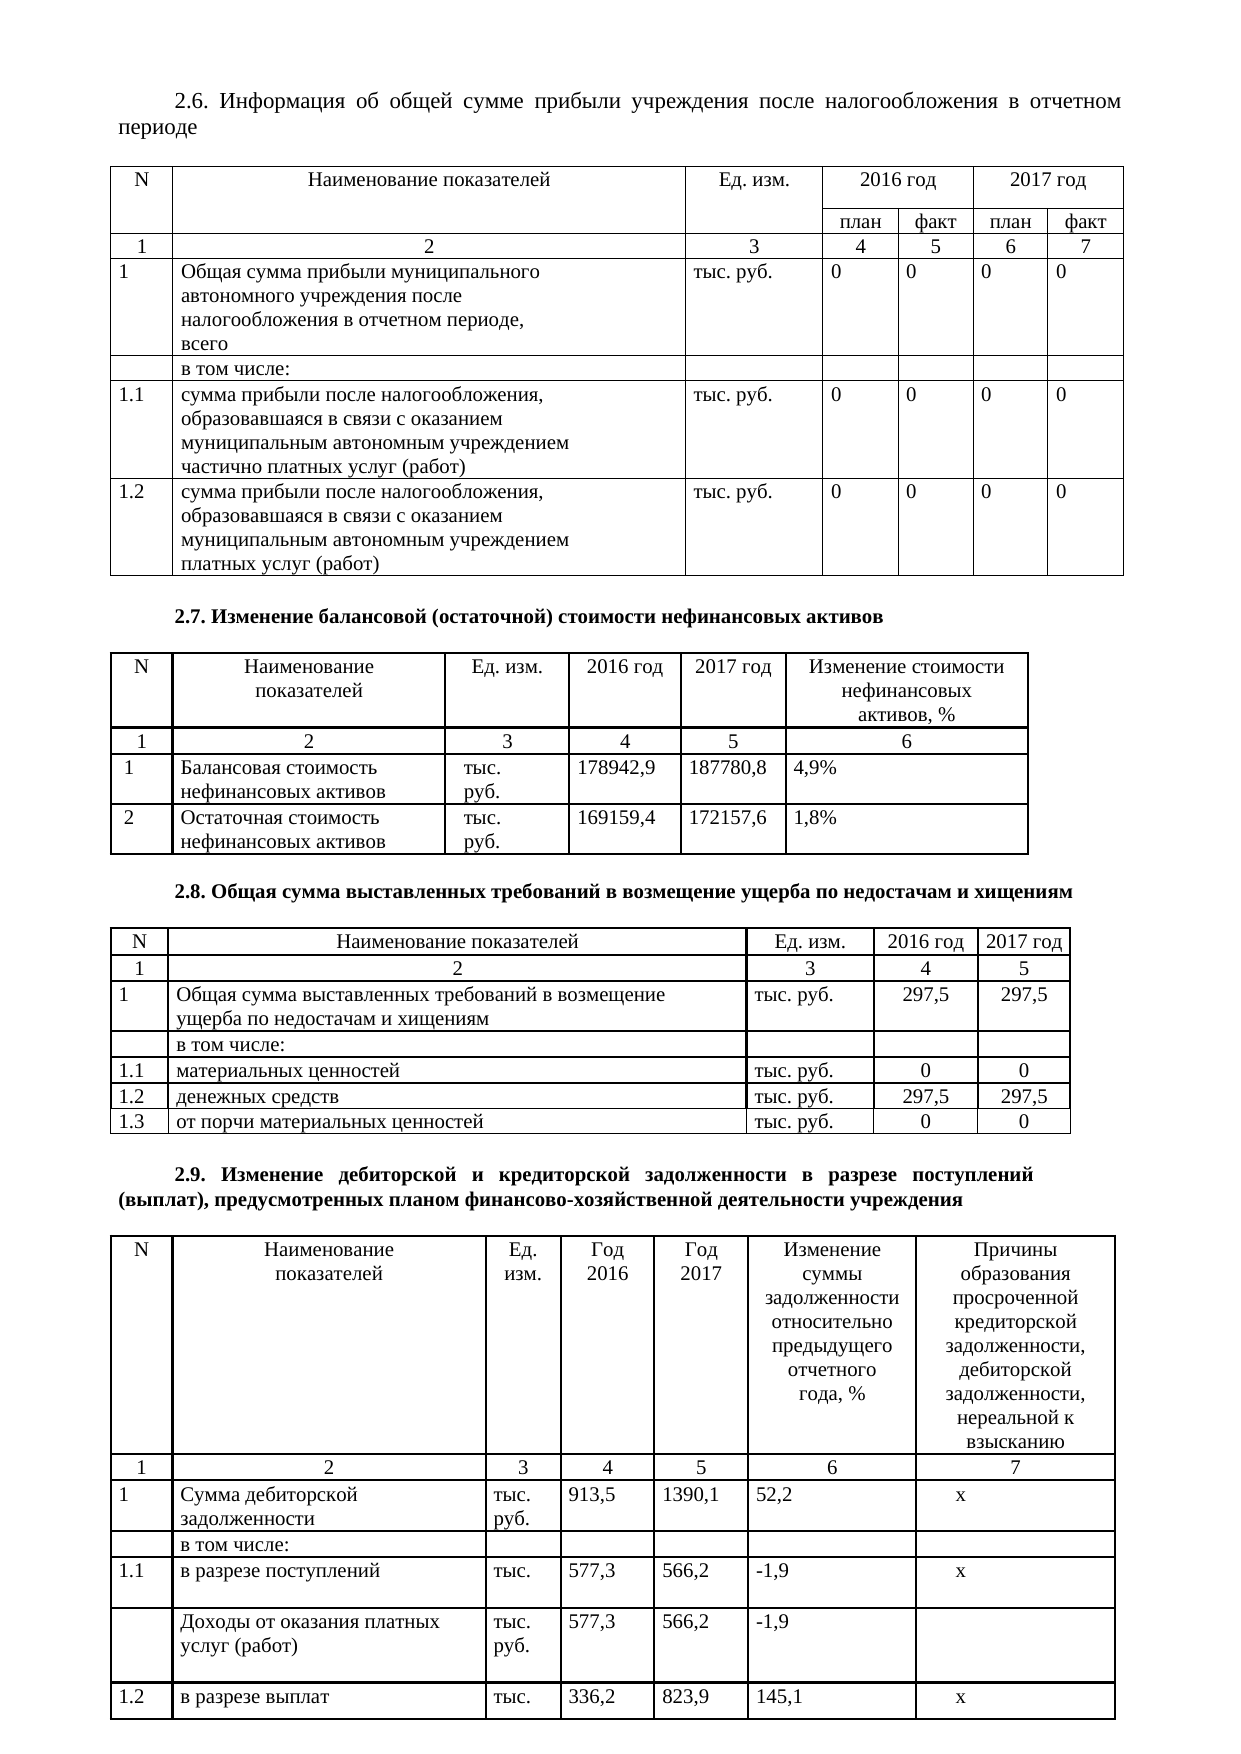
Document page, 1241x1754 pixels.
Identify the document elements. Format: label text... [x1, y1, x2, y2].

table_cell 4 [823, 234, 898, 258]
table_cell 187780,8 [682, 755, 785, 803]
table_cell тыс. руб. [748, 1058, 873, 1082]
table_cell тыс. руб. [487, 1609, 560, 1681]
table_cell [655, 1532, 747, 1556]
table_header 2016 год [875, 929, 977, 953]
table_header Год 2016 [562, 1237, 653, 1453]
table_cell 577,3 [562, 1558, 653, 1607]
table_cell [749, 1532, 915, 1556]
table_cell план [974, 209, 1047, 233]
table_cell 0 [899, 479, 973, 575]
table_cell 3 [446, 729, 568, 753]
table_cell 5 [655, 1455, 747, 1479]
table_cell 1 [112, 956, 167, 979]
table_cell [974, 356, 1047, 380]
table_cell 1 [111, 234, 172, 258]
table_cell 0 [899, 259, 973, 355]
table_cell 3 [686, 234, 822, 258]
table_cell тыс. [487, 1558, 560, 1607]
table_cell 5 [682, 729, 785, 753]
table_cell 1.2 [112, 1684, 171, 1717]
table_cell Общая сумма прибыли муниципального автономного учреждения после налогообложения в отчетном периоде, всего [173, 259, 685, 355]
table_cell тыс. руб. [446, 805, 568, 853]
table_cell Общая сумма выставленных требований в возмещение ущерба по недостачам и хищениям [169, 982, 745, 1030]
table_cell 1.1 [111, 381, 172, 478]
table_cell 1.2 [112, 1084, 167, 1108]
table_cell 1 [112, 755, 171, 803]
table_cell тыс. руб. [747, 1109, 873, 1133]
table_cell 7 [1048, 234, 1123, 258]
table_cell в разрезе поступлений [174, 1558, 485, 1607]
table_cell 5 [899, 234, 973, 258]
table_cell 0 [823, 381, 898, 478]
table_header N [112, 929, 167, 953]
table_cell 4 [570, 729, 680, 753]
table_cell от порчи материальных ценностей [169, 1109, 746, 1133]
table_cell 0 [979, 1058, 1069, 1082]
table_header Наименование показателей [174, 654, 444, 726]
table_cell 1.1 [112, 1558, 171, 1607]
table_cell тыс. руб. [487, 1684, 560, 1717]
table_header Наименование показателей [174, 1237, 485, 1453]
text 2.8. Общая сумма выставленных требований в возмещение ущерба по недостачам и хищениям [118, 879, 1122, 903]
table_header Ед. изм. [686, 167, 822, 233]
table_header N [112, 1237, 171, 1453]
table_cell Доходы от оказания платных услуг (работ) [174, 1609, 485, 1681]
table_cell [899, 356, 973, 380]
table_cell 297,5 [875, 982, 977, 1030]
table_cell 6 [974, 234, 1047, 258]
table_cell Сумма дебиторской задолженности [174, 1481, 485, 1529]
table_cell сумма прибыли после налогообложения, образовавшаяся в связи с оказанием муниципальным автономным учреждением частично платных услуг (работ) [173, 381, 685, 478]
text 2.9. Изменение дебиторской и кредиторской задолженности в разрезе поступлений (выплат), предусмотренных планом финансово-хозяйственной деятельности учреждения [118, 1162, 1034, 1211]
table_cell [748, 1032, 873, 1056]
table_cell -1,9 [749, 1558, 915, 1607]
table_cell [562, 1532, 653, 1556]
table_cell 1,8% [787, 805, 1027, 853]
table_cell материальных ценностей [169, 1058, 745, 1082]
table_cell [917, 1532, 1114, 1556]
table_header 2016 год [823, 167, 973, 208]
table_cell [875, 1032, 977, 1056]
table_cell 3 [748, 956, 873, 979]
text 2.7. Изменение балансовой (остаточной) стоимости нефинансовых активов [118, 604, 1122, 628]
table_cell 0 [978, 1109, 1070, 1133]
table_header Ед. изм. [487, 1237, 560, 1453]
table_cell тыс. руб. [686, 479, 822, 575]
table_cell в разрезе выплат [174, 1684, 485, 1717]
table_cell [112, 1609, 171, 1681]
table_cell x [917, 1481, 1114, 1529]
table_cell -1,9 [749, 1609, 915, 1681]
table_header Ед. изм. [748, 929, 873, 953]
table_cell 0 [974, 479, 1047, 575]
table_cell 0 [899, 381, 973, 478]
table_cell тыс. руб. [748, 982, 873, 1030]
table_header N [112, 654, 171, 726]
table_cell 5 [979, 956, 1069, 979]
table_cell 6 [787, 729, 1027, 753]
table_cell план [823, 209, 898, 233]
table_cell [686, 356, 822, 380]
table_cell 2 [112, 805, 171, 853]
table_cell [1048, 356, 1123, 380]
table_cell Остаточная стоимость нефинансовых активов [174, 805, 444, 853]
table_cell 2 [173, 234, 685, 258]
table_cell 0 [823, 479, 898, 575]
table_cell 3 [487, 1455, 560, 1479]
table_cell в том числе: [169, 1032, 745, 1056]
table_cell 297,5 [979, 982, 1069, 1030]
table_cell денежных средств [169, 1084, 745, 1108]
table_cell факт [899, 209, 973, 233]
table_cell 172157,6 [682, 805, 785, 853]
table_header Изменение суммы задолженности относительно предыдущего отчетного года, % [749, 1237, 915, 1453]
table_cell 1 [112, 1455, 171, 1479]
table_cell 4 [562, 1455, 653, 1479]
table_cell тыс. руб. [487, 1481, 560, 1529]
table_header 2017 год [979, 929, 1069, 953]
table_cell 2 [169, 956, 745, 979]
table_cell 0 [875, 1058, 977, 1082]
table_cell 0 [823, 259, 898, 355]
table_cell 0 [974, 381, 1047, 478]
table_cell 2 [174, 729, 444, 753]
table_cell 1 [112, 729, 171, 753]
table_cell 4,9% [787, 755, 1027, 803]
table_cell 297,5 [875, 1084, 977, 1108]
table_cell [112, 1032, 167, 1056]
table_cell 297,5 [979, 1084, 1069, 1108]
table_cell 0 [874, 1109, 977, 1133]
table_header Наименование показателей [169, 929, 745, 953]
table_cell тыс. руб. [446, 755, 568, 803]
table_cell 169159,4 [570, 805, 680, 853]
table_cell 6 [749, 1455, 915, 1479]
table_cell x [917, 1558, 1114, 1607]
table_cell 0 [1048, 381, 1123, 478]
table_header N [111, 167, 172, 233]
table_cell [823, 356, 898, 380]
table_cell 1.1 [112, 1058, 167, 1082]
table_header Ед. изм. [446, 654, 568, 726]
table_cell [917, 1609, 1114, 1681]
table_cell [112, 1532, 171, 1556]
table_cell 566,2 [655, 1558, 747, 1607]
table_cell 1390,1 [655, 1481, 747, 1529]
table_cell в том числе: [173, 356, 685, 380]
table_cell тыс. руб. [686, 259, 822, 355]
table_cell 336,2 [562, 1684, 653, 1717]
table_cell [487, 1532, 560, 1556]
table_cell 577,3 [562, 1609, 653, 1681]
table_cell 0 [1048, 479, 1123, 575]
table_header Год 2017 [655, 1237, 747, 1453]
table_cell 1 [112, 1481, 171, 1529]
text 2.6. Информация об общей сумме прибыли учреждения после налогообложения в отчетном периоде [118, 87, 1122, 140]
table_cell 913,5 [562, 1481, 653, 1529]
table_cell Балансовая стоимость нефинансовых активов [174, 755, 444, 803]
table_header Изменение стоимости нефинансовых активов, % [787, 654, 1027, 726]
table_header 2016 год [570, 654, 680, 726]
table_cell 52,2 [749, 1481, 915, 1529]
table_cell факт [1048, 209, 1123, 233]
table_cell 4 [875, 956, 977, 979]
table_cell 0 [974, 259, 1047, 355]
table_cell 823,9 [655, 1684, 747, 1717]
table_header Наименование показателей [173, 167, 685, 233]
table_cell 1 [111, 259, 172, 355]
table_cell сумма прибыли после налогообложения, образовавшаяся в связи с оказанием муниципальным автономным учреждением платных услуг (работ) [173, 479, 685, 575]
table_cell 1.3 [111, 1109, 168, 1133]
table_cell 7 [917, 1455, 1114, 1479]
table_cell 1.2 [111, 479, 172, 575]
table_header Причины образования просроченной кредиторской задолженности, дебиторской задолженности, нереальной к взысканию [917, 1237, 1114, 1453]
table_cell в том числе: [174, 1532, 485, 1556]
table_cell 145,1 [749, 1684, 915, 1717]
table_cell 178942,9 [570, 755, 680, 803]
table_cell 566,2 [655, 1609, 747, 1681]
table_cell 1 [112, 982, 167, 1030]
table_cell [111, 356, 172, 380]
table_cell [979, 1032, 1069, 1056]
table_cell тыс. руб. [686, 381, 822, 478]
table_cell 0 [1048, 259, 1123, 355]
table_cell тыс. руб. [748, 1084, 873, 1108]
table_cell x [917, 1684, 1114, 1717]
table_header 2017 год [682, 654, 785, 726]
table_header 2017 год [974, 167, 1123, 208]
table_cell 2 [174, 1455, 485, 1479]
